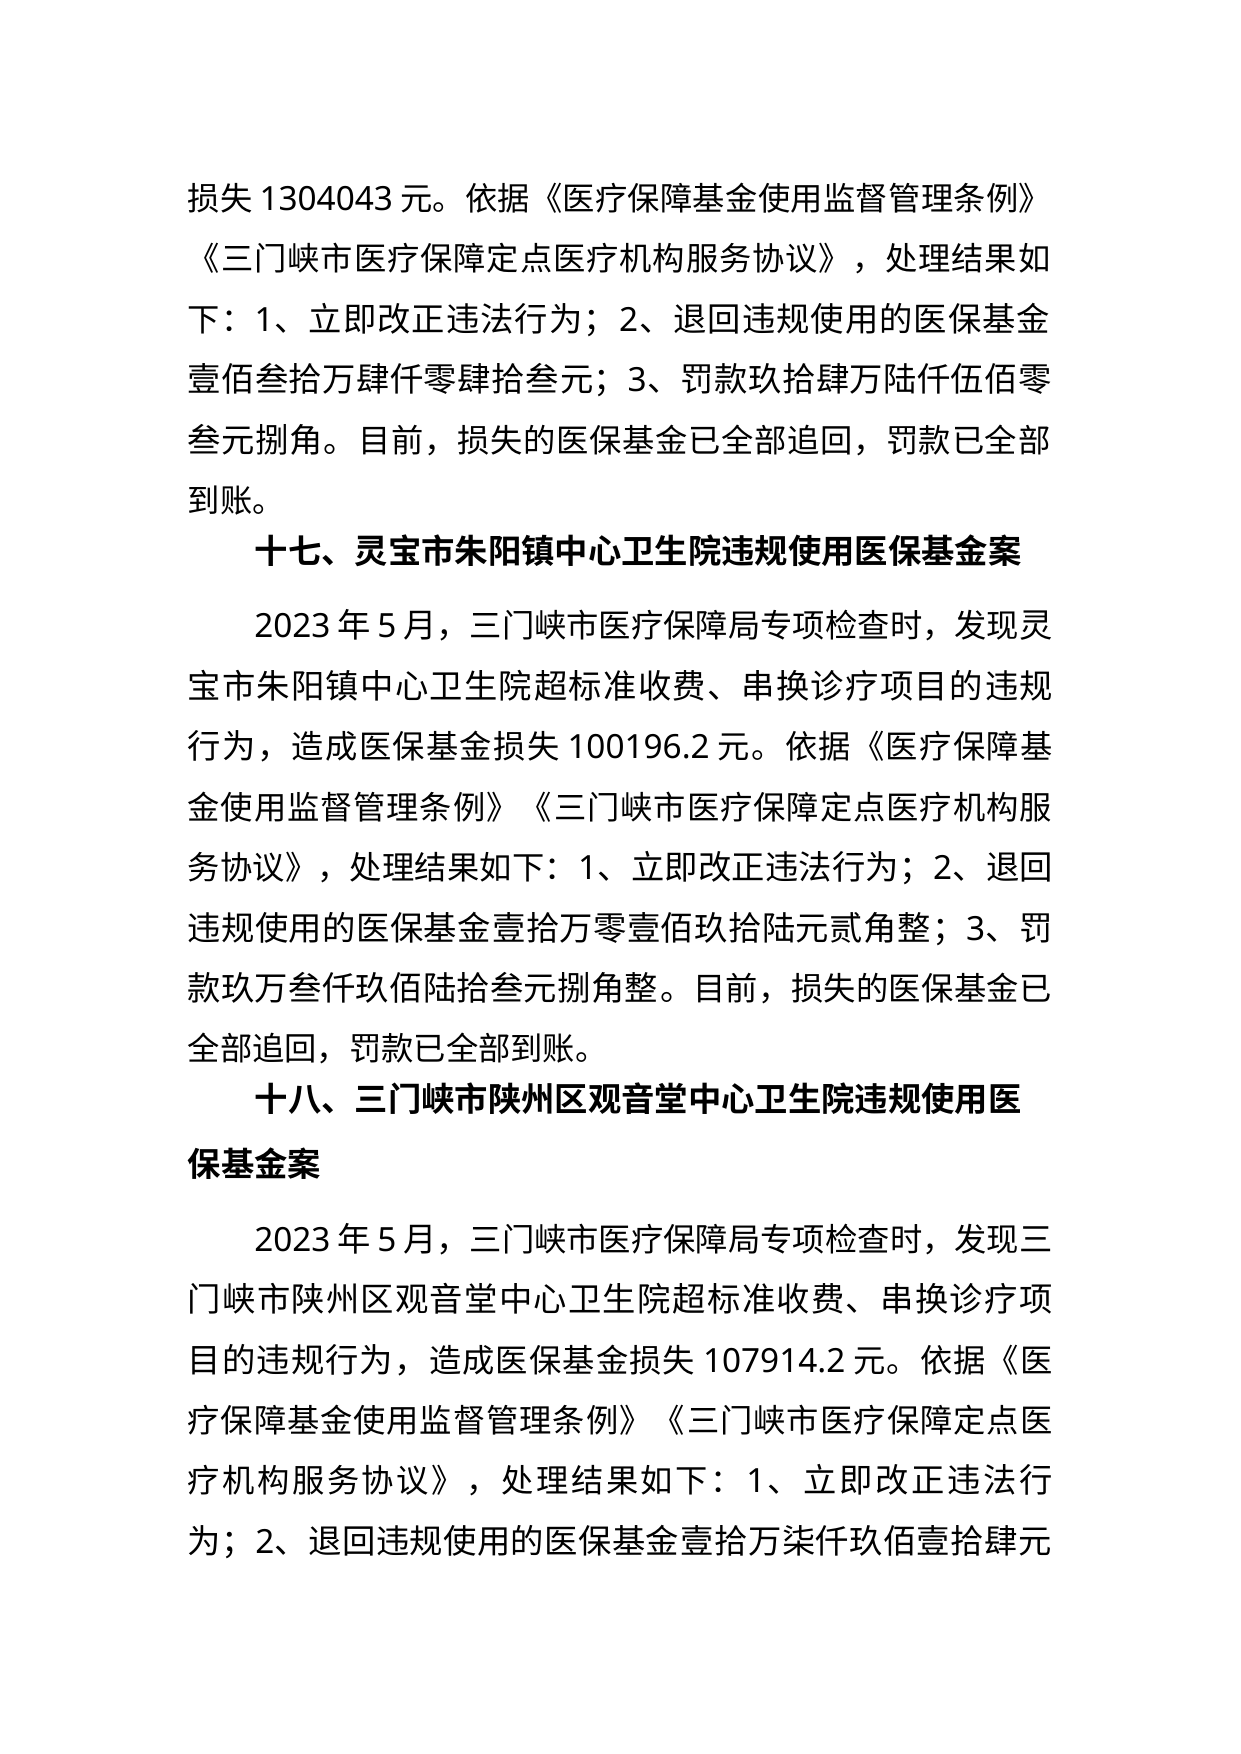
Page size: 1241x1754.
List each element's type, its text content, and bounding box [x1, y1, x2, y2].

text 2023年5月，三门峡市医疗保障局专项检查时，发现灵宝市朱阳镇中心卫生院超标准收费、串换诊疗项目的违规行为，造成医保基金损失100196.2元。依据《医疗保障基金使用监督管理条例》《三门峡市医疗保障定点医疗机构服务协议》，处理结果如下：1、立即改正违法行为；2、退回违规使用的医保基金壹拾万零壹佰玖拾陆元贰角整；3、罚款玖万叁仟玖佰陆拾叁元捌角整。目前，损失的医保基金已全部追回，罚款已全部到账。 [187, 589, 1053, 1073]
subtitle 十八、三门峡市陕州区观音堂中心卫生院违规使用医保基金案 [187, 1073, 1053, 1203]
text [187, 162, 1053, 524]
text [187, 1203, 1053, 1565]
subtitle 十七、灵宝市朱阳镇中心卫生院违规使用医保基金案 [187, 524, 1053, 589]
